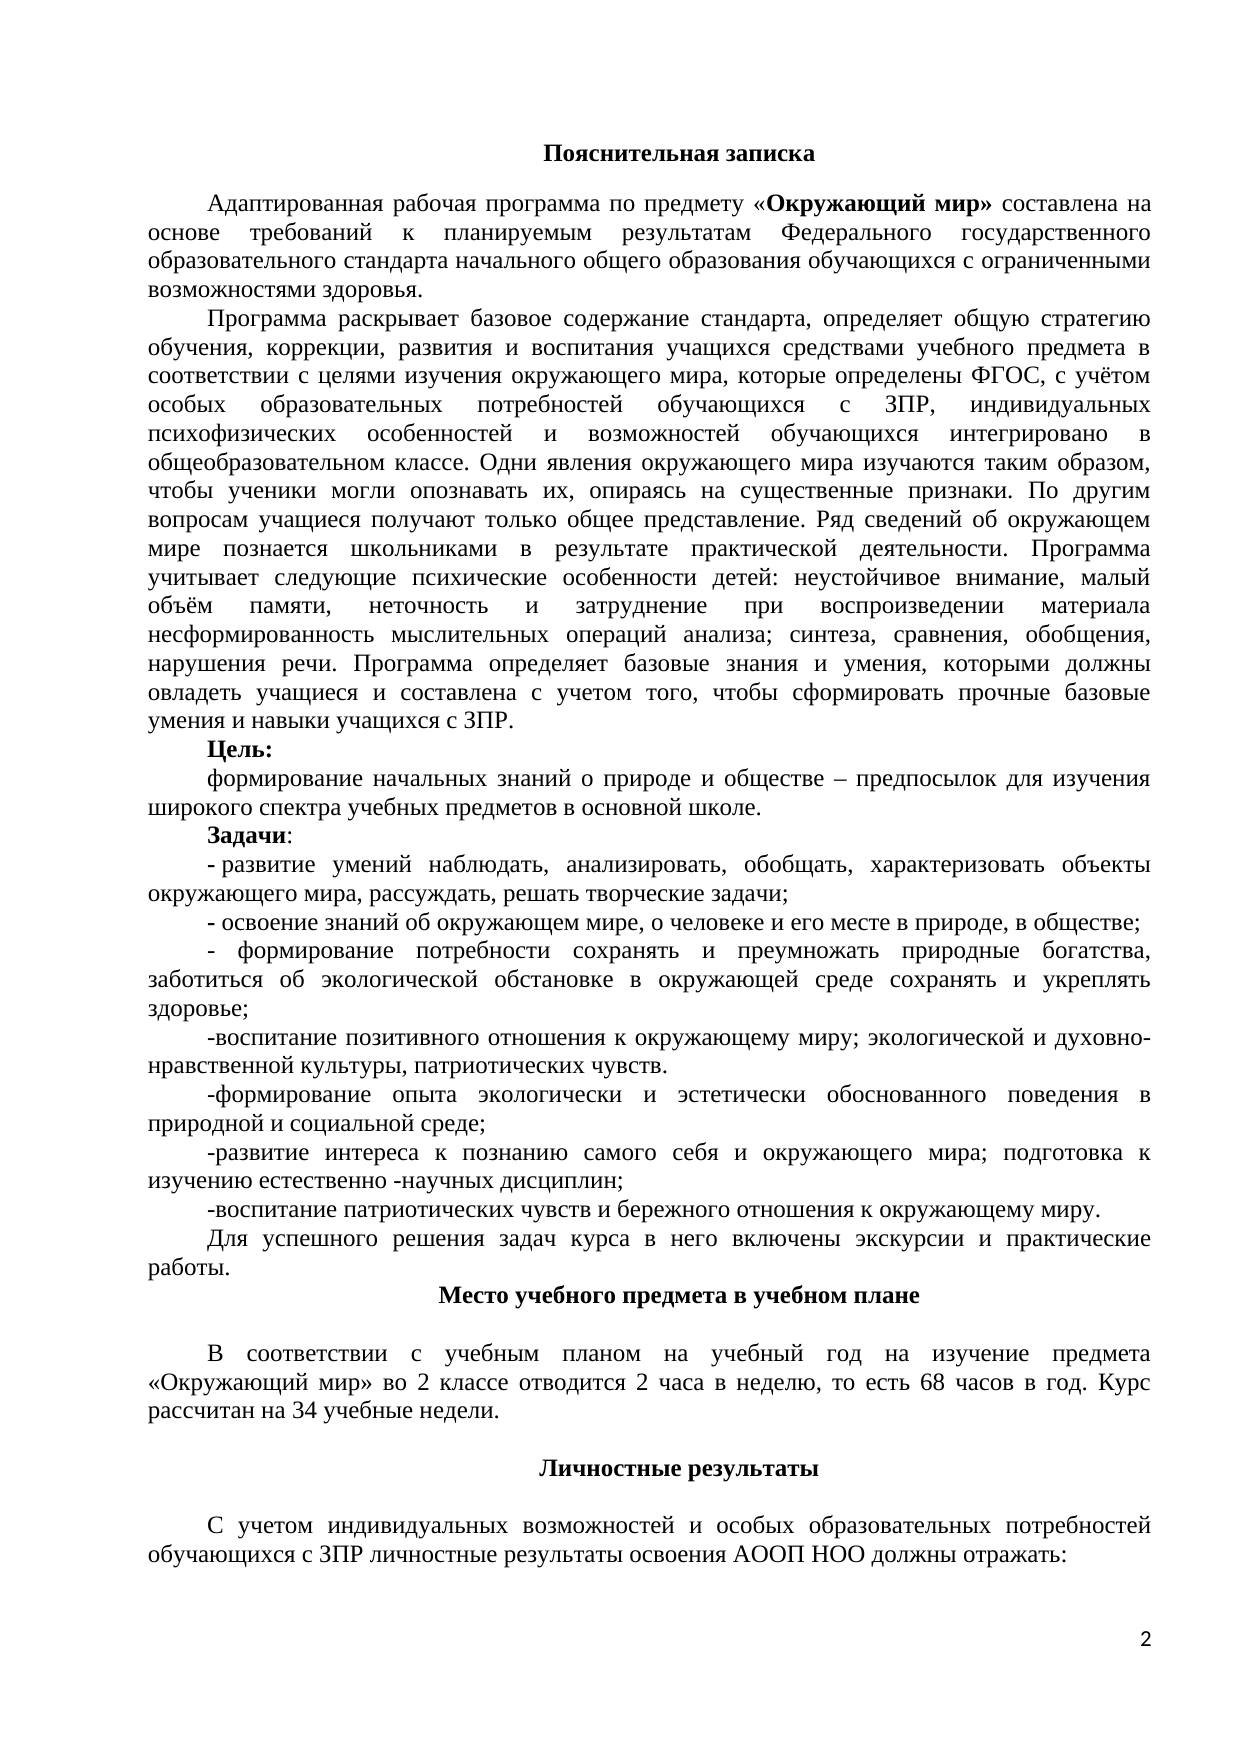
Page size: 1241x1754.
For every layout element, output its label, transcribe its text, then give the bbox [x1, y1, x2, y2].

text -воспитание позитивного отношения к окружающему миру; экологической и духовно-нравственной культуры, патриотических чувств. [148, 1022, 1152, 1079]
text - формирование потребности сохранять и преумножать природные богатства, заботиться об экологической обстановке в окружающей среде сохранять и укреплять здоровье; [148, 935, 1152, 1022]
text -формирование опыта экологически и эстетически обоснованного поведения в природной и социальной среде; [148, 1079, 1152, 1137]
text - освоение знаний об окружающем мире, о человеке и его месте в природе, в обществе; [148, 907, 1152, 935]
text Программа раскрывает базовое содержание стандарта, определяет общую стратегию обучения, коррекции, развития и воспитания учащихся средствами учебного предмета в соответствии с целями изучения окружающего мира, которые определены ФГОС, с учётом особых образовательных потребностей обучающихся с ЗПР, индивидуальных психофизических особенностей и возможностей обучающихся интегрировано в общеобразовательном классе. Одни явления окружающего мира изучаются таким образом, чтобы ученики могли опознавать их, опираясь на существенные признаки. По другим вопросам учащиеся получают только общее представление. Ряд сведений об окружающем мире познается школьниками в результате практической деятельности. Программа учитывает следующие психические особенности детей: неустойчивое внимание, малый объём памяти, неточность и затруднение при воспроизведении материала несформированность мыслительных операций анализа; синтеза, сравнения, обобщения, нарушения речи. Программа определяет базовые знания и умения, которыми должны овладеть учащиеся и составлена с учетом того, чтобы сформировать прочные базовые умения и навыки учащихся с ЗПР. [148, 303, 1152, 734]
text В соответствии с учебным планом на учебный год на изучение предмета «Окружающий мир» во 2 классе отводится 2 часа в неделю, то есть 68 часов в год. Курс рассчитан на 34 учебные недели. [148, 1338, 1152, 1424]
text С учетом индивидуальных возможностей и особых образовательных потребностей обучающихся с ЗПР личностные результаты освоения АООП НОО должны отражать: [148, 1510, 1152, 1568]
text Для успешного решения задач курса в него включены экскурсии и практические работы. [148, 1223, 1152, 1280]
text Пояснительная записка [148, 138, 1152, 167]
text -развитие интереса к познанию самого себя и окружающего мира; подготовка к изучению естественно -научных дисциплин; [148, 1137, 1152, 1194]
text Адаптированная рабочая программа по предмету «Окружающий мир» составлена на основе требований к планируемым результатам Федерального государственного образовательного стандарта начального общего образования обучающихся с ограниченными возможностями здоровья. [148, 188, 1152, 303]
text - развитие умений наблюдать, анализировать, обобщать, характеризовать объекты окружающего мира, рассуждать, решать творческие задачи; [148, 849, 1152, 907]
text Задачи: [148, 820, 1152, 849]
text Цель: [148, 734, 1152, 763]
text Личностные результаты [148, 1453, 1152, 1482]
text формирование начальных знаний о природе и обществе – предпосылок для изучения широкого спектра учебных предметов в основной школе. [148, 763, 1152, 820]
text Место учебного предмета в учебном плане [148, 1280, 1152, 1309]
text -воспитание патриотических чувств и бережного отношения к окружающему миру. [148, 1194, 1152, 1223]
